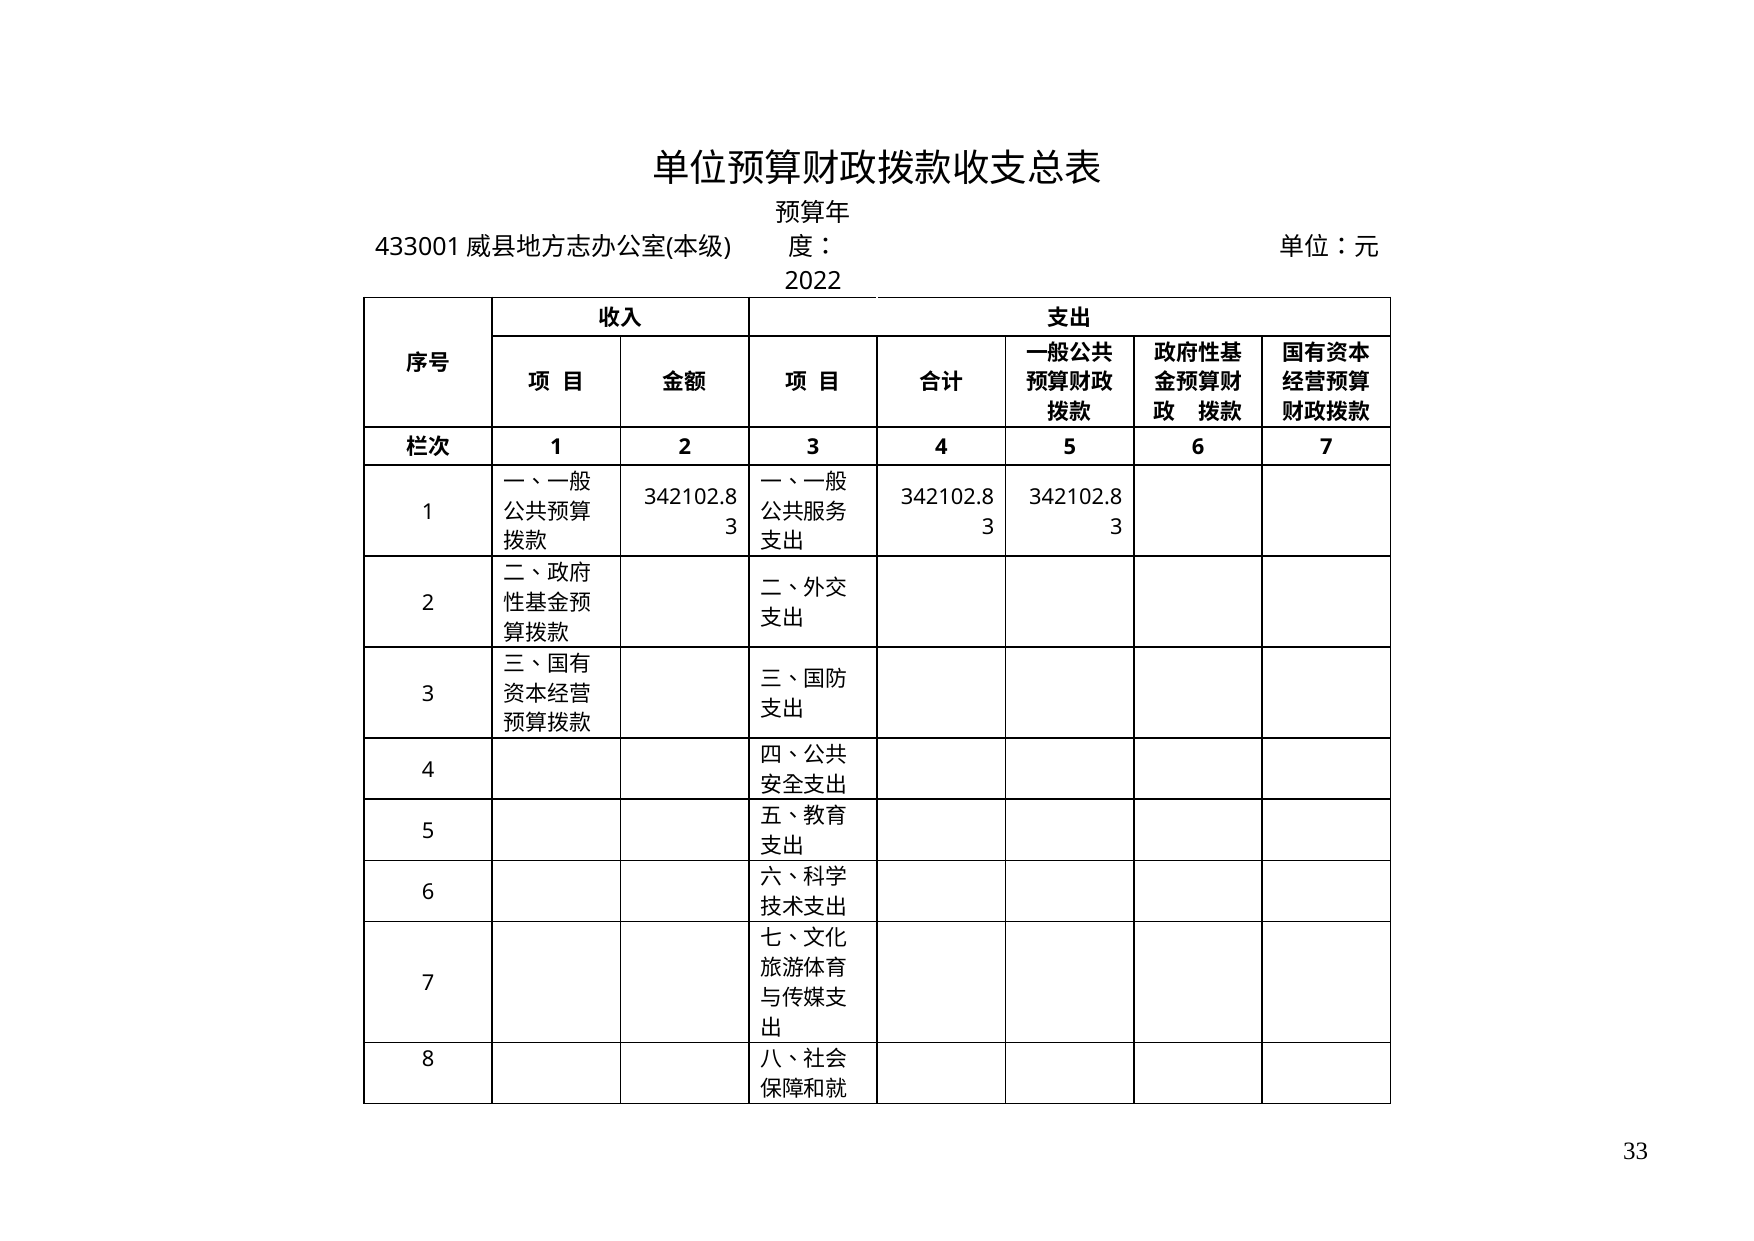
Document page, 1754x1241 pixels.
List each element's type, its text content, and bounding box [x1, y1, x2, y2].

table_cell 4 [878, 428, 1005, 464]
table_cell [1135, 1043, 1261, 1102]
table_cell [493, 739, 620, 798]
table_cell 1 [493, 428, 620, 464]
table_cell [1006, 861, 1133, 921]
table_cell 二、政府性基金预算拨款 [493, 557, 620, 646]
table_cell 一般公共预算财政拨款 [1006, 337, 1133, 426]
table_cell [1135, 861, 1261, 921]
table_cell 收入 [493, 298, 748, 335]
table_cell [1263, 648, 1390, 737]
table_cell 6 [1135, 428, 1261, 464]
table_cell 三、国有资本经营预算拨款 [493, 648, 620, 737]
table_cell 5 [1006, 428, 1133, 464]
table_cell [621, 800, 748, 859]
table_cell [1006, 922, 1133, 1041]
table_cell 6 [365, 861, 491, 921]
table_cell [621, 922, 748, 1041]
table_cell [493, 1043, 620, 1102]
table_cell 3 [365, 648, 491, 737]
table_cell [878, 861, 1005, 921]
table_cell 国有资本经营预算财政拨款 [1263, 337, 1390, 426]
table_cell 5 [365, 800, 491, 859]
table_cell 342102.83 [1006, 466, 1133, 555]
table_header 单位：元 [878, 195, 1390, 297]
text 单位预算财政拨款收支总表 [106, 142, 1648, 193]
table_cell 2 [365, 557, 491, 646]
table_cell [493, 861, 620, 921]
table_cell [1263, 557, 1390, 646]
table_cell 4 [365, 739, 491, 798]
table_cell 政府性基金预算财政 拨款 [1135, 337, 1261, 426]
table_cell 1 [365, 466, 491, 555]
table_cell [1263, 800, 1390, 859]
table_cell [1135, 466, 1261, 555]
table_cell [878, 800, 1005, 859]
table_cell [621, 648, 748, 737]
table_cell 7 [365, 922, 491, 1041]
table_cell [1263, 861, 1390, 921]
table_cell 3 [750, 428, 876, 464]
table_cell [621, 1043, 748, 1102]
table_cell [1263, 922, 1390, 1041]
table_cell [1135, 739, 1261, 798]
table_cell 342102.83 [621, 466, 748, 555]
table_cell [878, 922, 1005, 1041]
table_cell [878, 648, 1005, 737]
table_cell [1135, 922, 1261, 1041]
table_cell 金额 [621, 337, 748, 426]
table_cell [1263, 739, 1390, 798]
table_cell [1263, 1043, 1390, 1102]
table_cell 六、科学技术支出 [750, 861, 876, 921]
table_cell 合计 [878, 337, 1005, 426]
table_cell 栏次 [365, 428, 491, 464]
table_cell [1006, 1043, 1133, 1102]
table_cell [1263, 466, 1390, 555]
table_cell 342102.83 [878, 466, 1005, 555]
table_cell [1006, 648, 1133, 737]
table_cell 一、一般公共预算拨款 [493, 466, 620, 555]
table_cell 八、社会保障和就业支出 [750, 1043, 876, 1102]
table_cell 2 [621, 428, 748, 464]
table_cell 一、一般公共服务支出 [750, 466, 876, 555]
table_cell 项 目 [493, 337, 620, 426]
table_cell [1135, 800, 1261, 859]
table_cell 7 [1263, 428, 1390, 464]
table_cell 支出 [750, 298, 1390, 335]
table_cell [1006, 800, 1133, 859]
table_cell [621, 739, 748, 798]
table_cell [621, 861, 748, 921]
table_header 预算年度：2022 [750, 195, 876, 297]
table_cell [1006, 739, 1133, 798]
table_cell [1006, 557, 1133, 646]
table_cell 8 [365, 1043, 491, 1102]
table_cell 序号 [365, 298, 491, 426]
table_cell [878, 557, 1005, 646]
table_cell 项 目 [750, 337, 876, 426]
table_cell 二、外交支出 [750, 557, 876, 646]
table_cell 五、教育支出 [750, 800, 876, 859]
table_cell 三、国防支出 [750, 648, 876, 737]
table_cell [1135, 557, 1261, 646]
table_cell 七、文化旅游体育与传媒支出 [750, 922, 876, 1041]
table_cell [1135, 648, 1261, 737]
table_cell [493, 922, 620, 1041]
table_cell [878, 1043, 1005, 1102]
table_cell [493, 800, 620, 859]
table_cell [878, 739, 1005, 798]
table_cell 四、公共安全支出 [750, 739, 876, 798]
table_cell [621, 557, 748, 646]
table_header 433001威县地方志办公室(本级) [365, 195, 748, 297]
